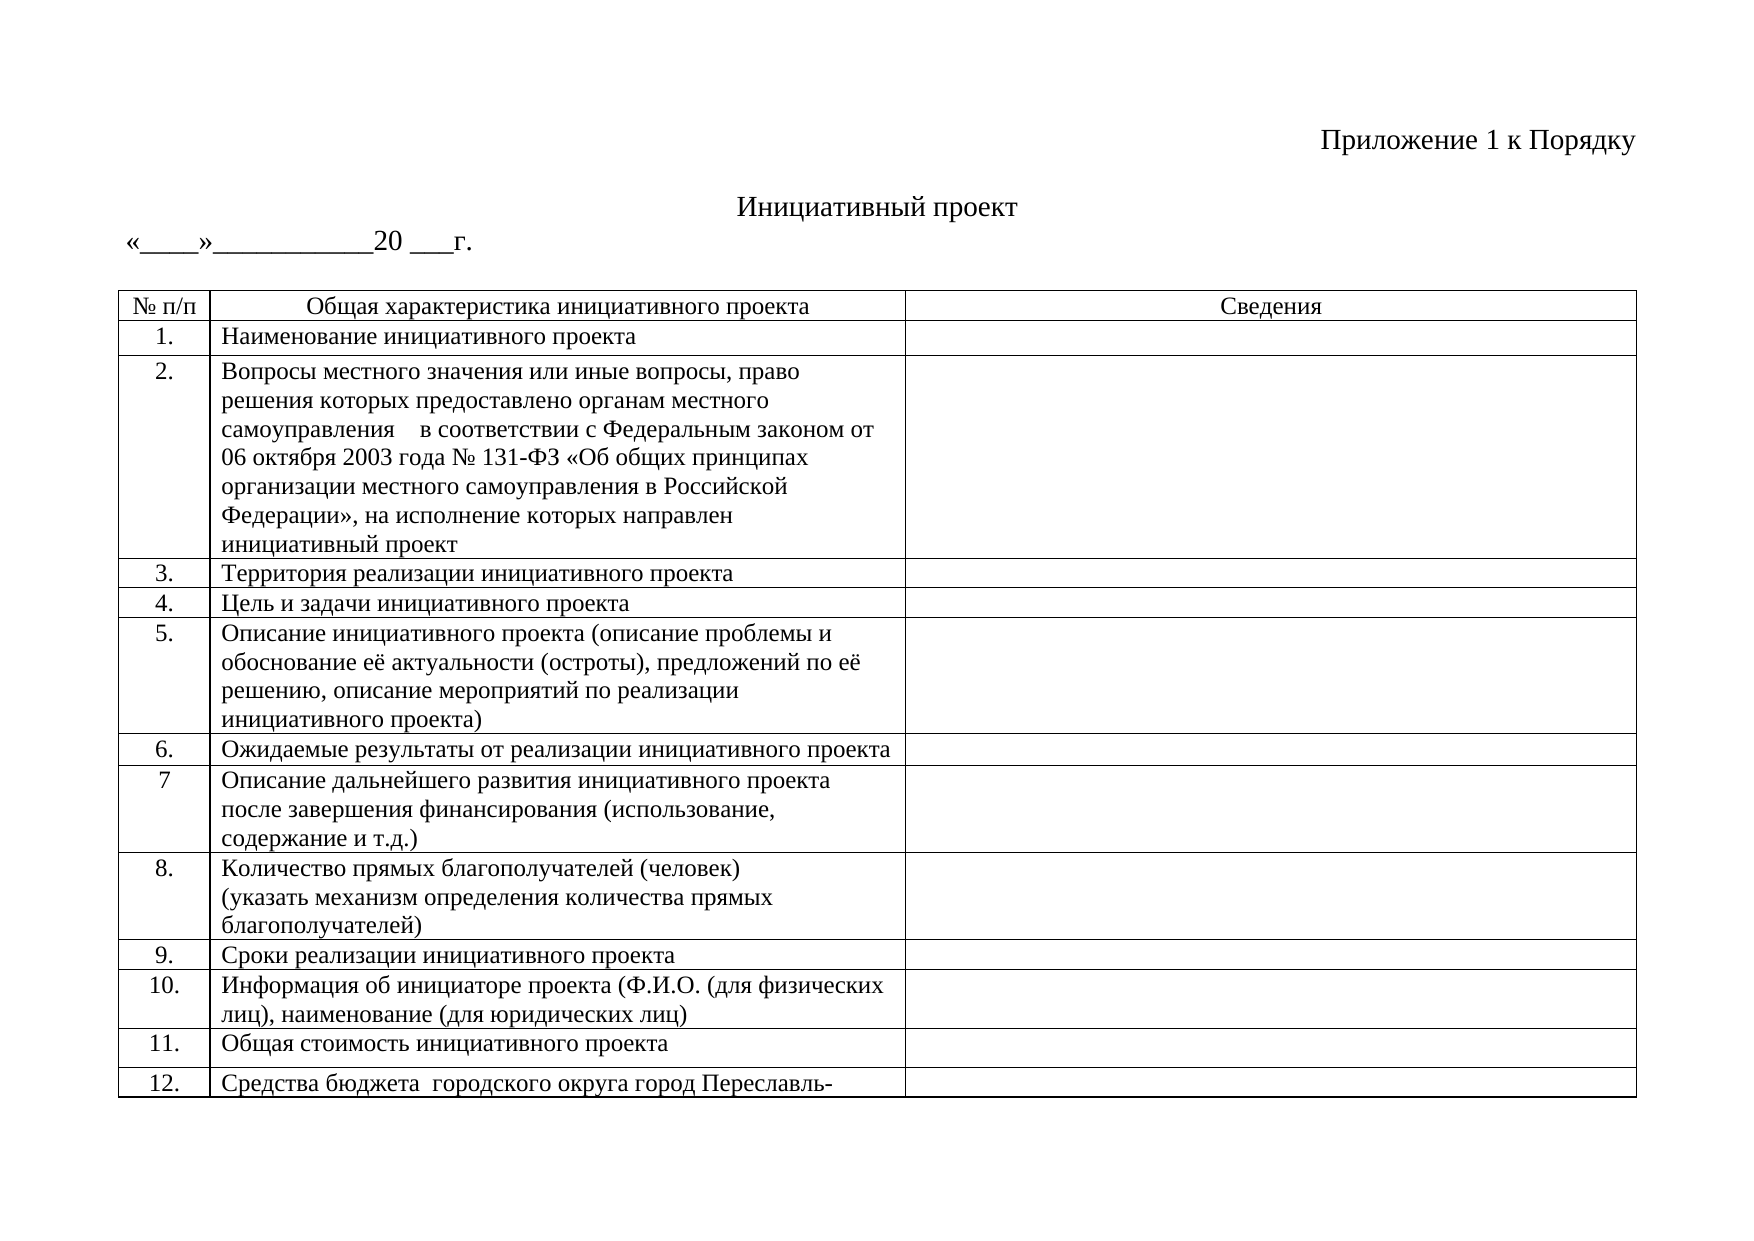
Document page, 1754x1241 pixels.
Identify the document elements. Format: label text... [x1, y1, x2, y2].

table_cell [906, 1068, 1636, 1096]
table_header Общая характеристика инициативного проекта [211, 291, 905, 320]
table_cell Ожидаемые результаты от реализации инициативного проекта [211, 734, 905, 764]
table_cell 1. [119, 321, 209, 355]
table_cell 12. [119, 1068, 209, 1096]
table_cell [906, 356, 1636, 557]
table_cell [906, 970, 1636, 1027]
table_cell [906, 618, 1636, 733]
table_header Сведения [906, 291, 1636, 320]
table_cell 6. [119, 734, 209, 764]
table_cell [906, 559, 1636, 587]
text Приложение 1 к Порядку [118, 122, 1636, 156]
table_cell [211, 1068, 905, 1096]
table_cell Описание инициативного проекта (описание проблемы и обоснование её актуальности (остроты), предложений по её решению, описание мероприятий по реализации инициативного проекта) [211, 618, 905, 733]
table_cell [906, 734, 1636, 764]
table_header № п/п [119, 291, 209, 320]
table_cell [906, 853, 1636, 939]
table_cell Количество прямых благополучателей (человек) (указать механизм определения количества прямых благополучателей) [211, 853, 905, 939]
table_cell 2. [119, 356, 209, 557]
table_cell 8. [119, 853, 209, 939]
table_cell Общая стоимость инициативного проекта [211, 1029, 905, 1067]
table_cell [906, 766, 1636, 852]
table_cell [906, 1029, 1636, 1067]
table_cell [906, 588, 1636, 617]
table_cell Описание дальнейшего развития инициативного проекта после завершения финансирования (использование, содержание и т.д.) [211, 766, 905, 852]
table_cell Наименование инициативного проекта [211, 321, 905, 355]
table_cell 7 [119, 766, 209, 852]
text Инициативный проект [118, 189, 1636, 223]
table_cell [906, 321, 1636, 355]
table_cell 3. [119, 559, 209, 587]
table_cell 4. [119, 588, 209, 617]
table_cell 10. [119, 970, 209, 1027]
table_cell Цель и задачи инициативного проекта [211, 588, 905, 617]
table_cell Территория реализации инициативного проекта [211, 559, 905, 587]
table_cell Информация об инициаторе проекта (Ф.И.О. (для физических лиц), наименование (для юридических лиц) [211, 970, 905, 1027]
text «____»___________20 ___г. [118, 223, 1636, 256]
table_cell Сроки реализации инициативного проекта [211, 940, 905, 969]
table_cell 5. [119, 618, 209, 733]
table_cell Вопросы местного значения или иные вопросы, право решения которых предоставлено органам местного самоуправления в соответствии с Федеральным законом от 06 октября 2003 года № 131-ФЗ «Об общих принципах организации местного самоуправления в Российской Федерации», на исполнение которых направлен инициативный проект [211, 356, 905, 557]
table_cell [906, 940, 1636, 969]
table_cell 9. [119, 940, 209, 969]
table_cell 11. [119, 1029, 209, 1067]
